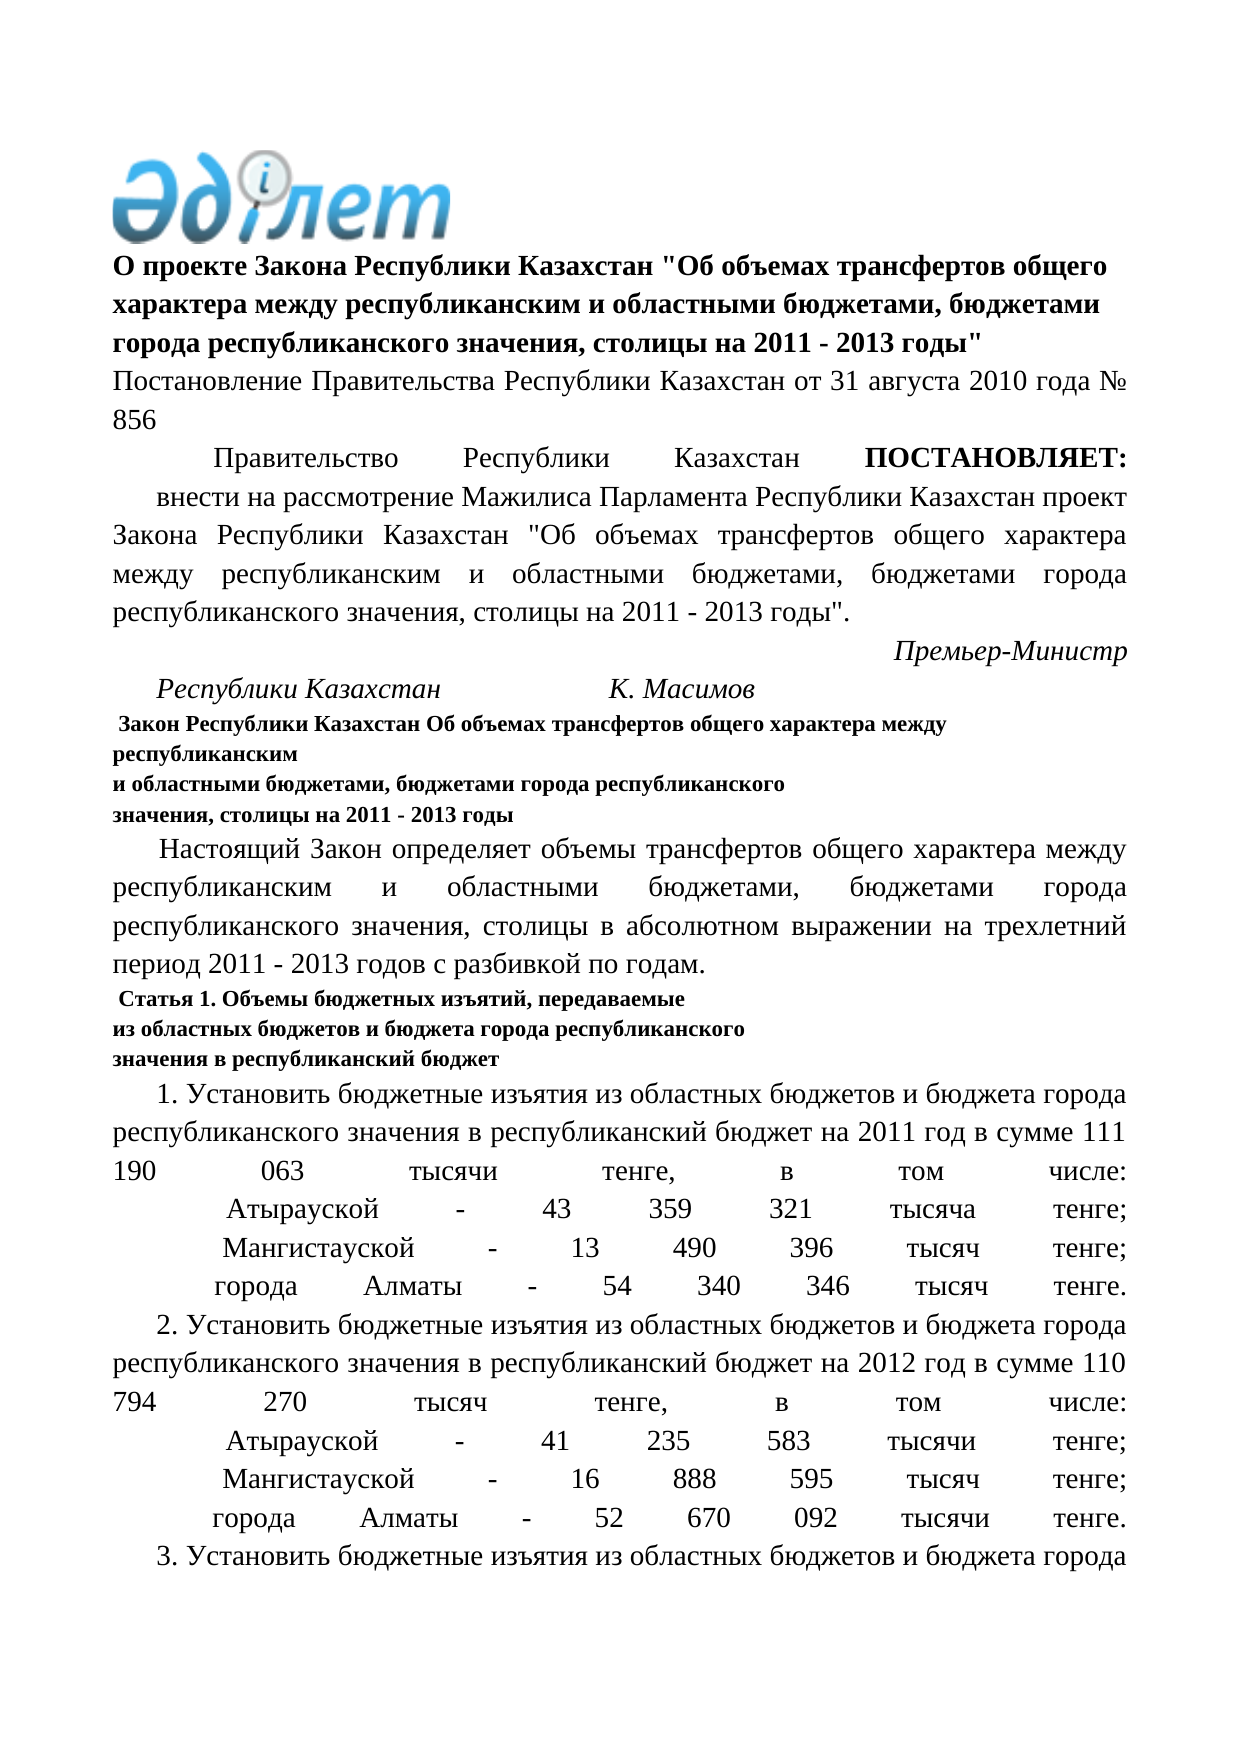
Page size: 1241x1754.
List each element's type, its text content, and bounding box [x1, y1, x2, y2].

picture [112, 150, 451, 244]
text Закон Республики Казахстан Об объемах трансфертов общего характера между республиканским и областными бюджетами, бюджетами города республиканского значения, столицы на 2011 - 2013 годы [112, 710, 1128, 827]
text Настоящий Закон определяет объемы трансфертов общего характера между республиканским и областными бюджетами, бюджетами города республиканского значения, столицы в абсолютном выражении на трехлетний период 2011 - 2013 годов с разбивкой по годам. [112, 831, 1128, 980]
text О проекте Закона Республики Казахстан "Об объемах трансфертов общего характера между республиканским и областными бюджетами, бюджетами города республиканского значения, столицы на 2011 - 2013 годы" [112, 248, 1128, 358]
text Правительство Республики Казахстан ПОСТАНОВЛЯЕТ: внести на рассмотрение Мажилиса Парламента Республики Казахстан проект Закона Республики Казахстан "Об объемах трансфертов общего характера между республиканским и областными бюджетами, бюджетами города республиканского значения, столицы на 2011 - 2013 годы". [112, 440, 1128, 628]
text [112, 1076, 1128, 1572]
text Постановление Правительства Республики Казахстан от 31 августа 2010 года № 856 [112, 363, 1128, 435]
text Премьер-Министр Республики Казахстан К. Масимов [112, 633, 1128, 705]
text Статья 1. Объемы бюджетных изъятий, передаваемые из областных бюджетов и бюджета города республиканского значения в республиканский бюджет [112, 985, 1128, 1072]
